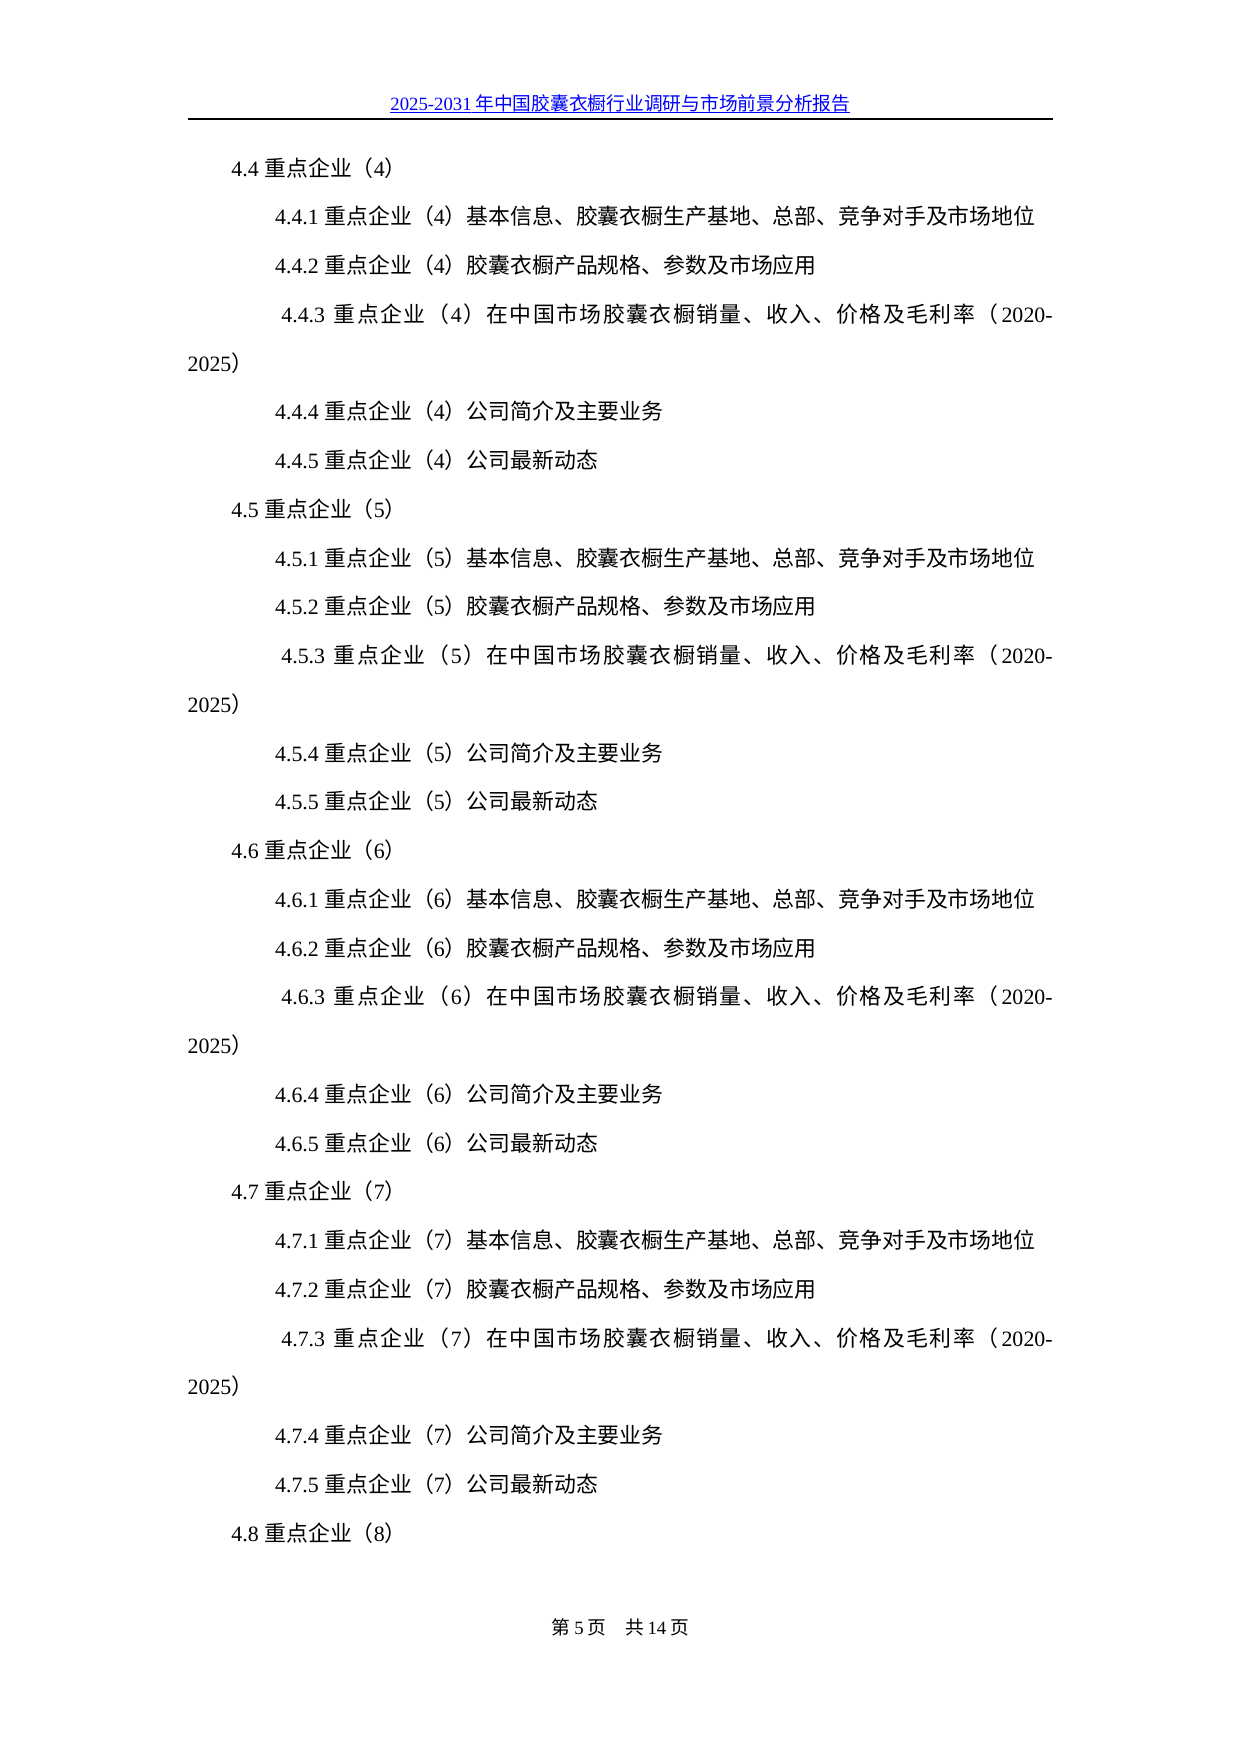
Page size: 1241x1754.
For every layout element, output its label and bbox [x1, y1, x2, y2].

text [187, 150, 1053, 1548]
